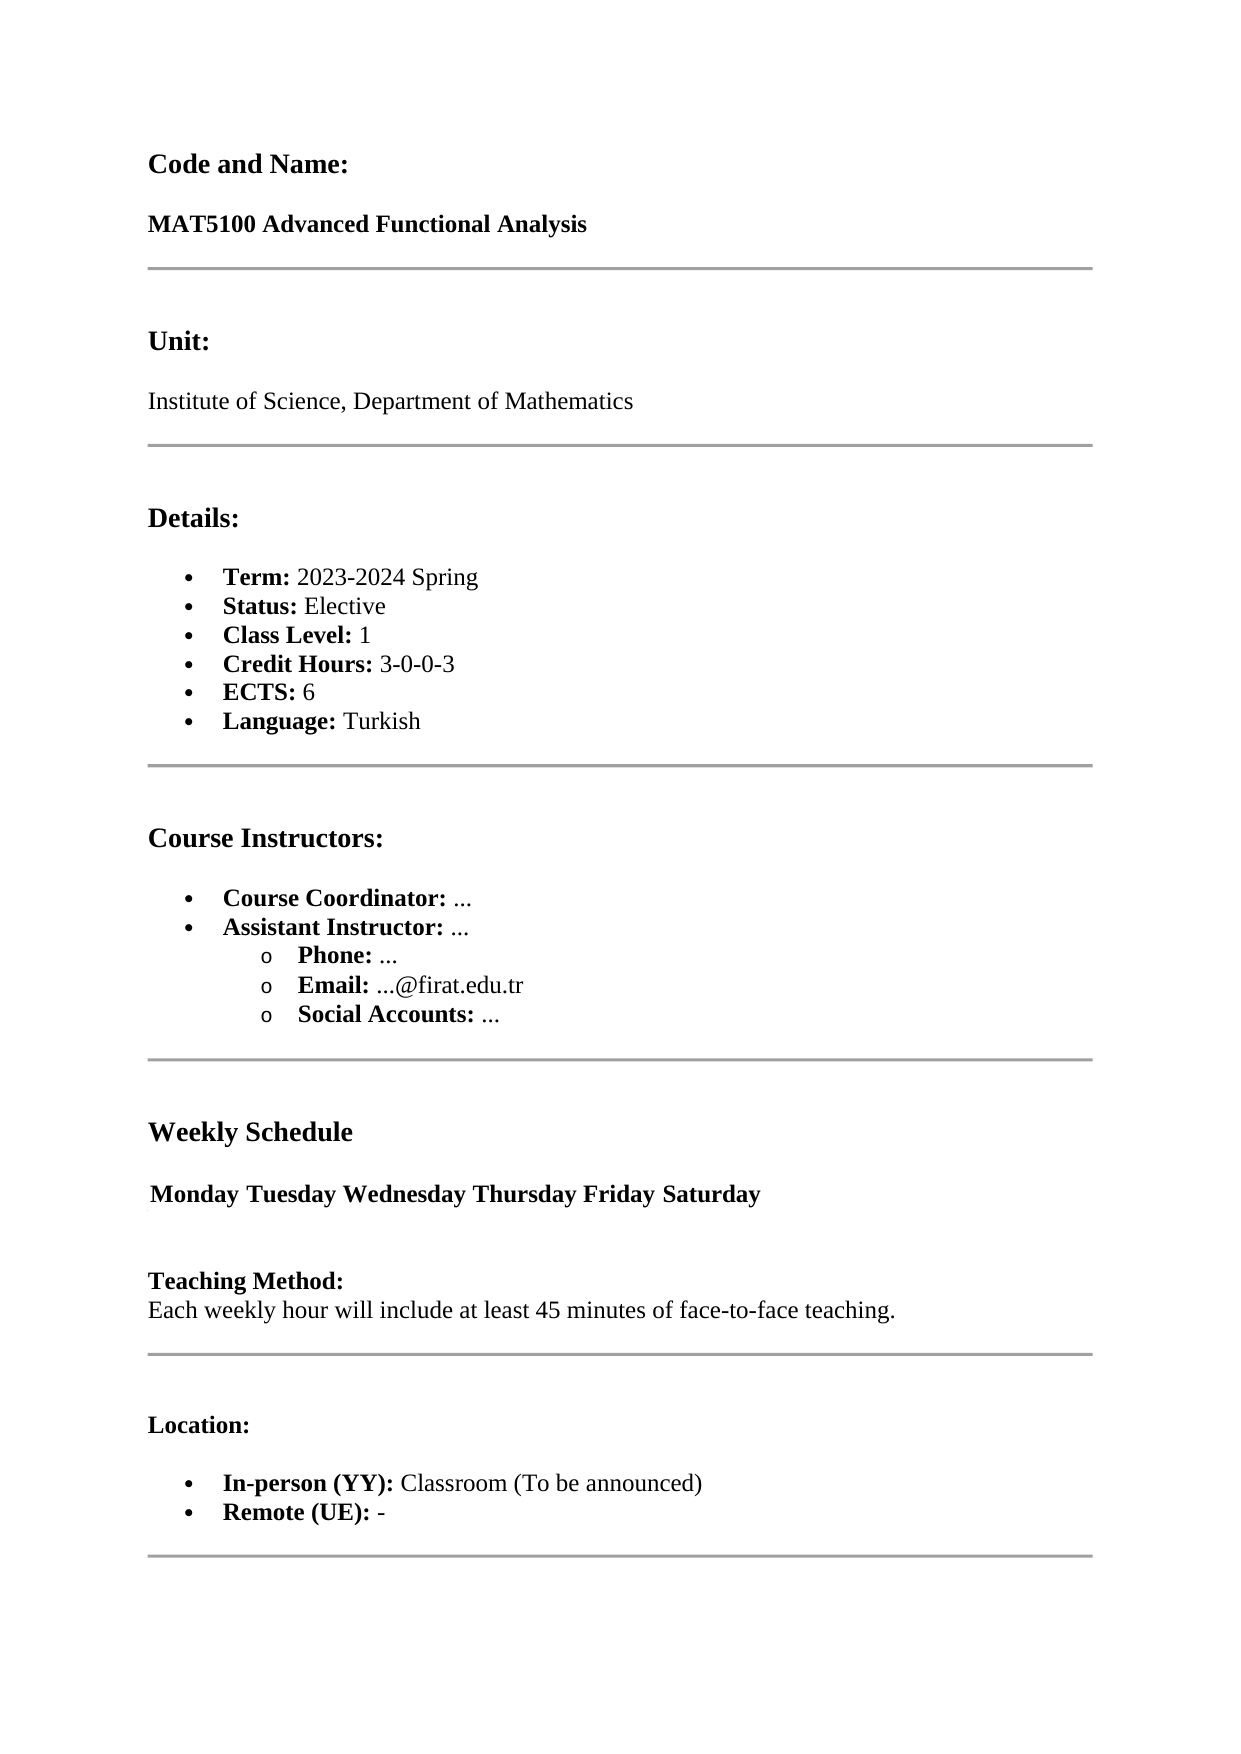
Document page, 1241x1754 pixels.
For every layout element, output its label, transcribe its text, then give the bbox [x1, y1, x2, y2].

list Phone: ... [260, 940, 1093, 970]
text Unit: [148, 324, 1093, 357]
list Email: ...@firat.edu.tr [260, 970, 1093, 999]
list Course Coordinator: ... [185, 883, 1093, 912]
table_header Friday [580, 1177, 658, 1209]
list Credit Hours: 3-0-0-3 [185, 649, 1093, 677]
list Assistant Instructor: ... [185, 912, 1093, 940]
list Class Level: 1 [185, 620, 1093, 649]
text Weekly Schedule [148, 1116, 1093, 1148]
list Status: Elective [185, 591, 1093, 620]
list Term: 2023-2024 Spring [185, 562, 1093, 591]
table_header Tuesday [243, 1177, 339, 1209]
table_header Thursday [469, 1177, 580, 1209]
text MAT5100 Advanced Functional Analysis [148, 209, 1093, 238]
text Details: [148, 501, 1093, 533]
table_header Monday [146, 1177, 243, 1209]
text Location: [148, 1410, 1093, 1439]
list Language: Turkish [185, 706, 1093, 735]
list Social Accounts: ... [260, 999, 1093, 1029]
table_header Wednesday [339, 1177, 469, 1209]
text Institute of Science, Department of Mathematics [148, 386, 1093, 414]
list In-person (YY): Classroom (To be announced) [185, 1468, 1093, 1497]
text Code and Name: [148, 148, 1093, 180]
text Teaching Method: Each weekly hour will include at least 45 minutes of face-to-face teaching. [148, 1266, 1093, 1324]
text Course Instructors: [148, 821, 1093, 854]
list Remote (UE): - [185, 1497, 1093, 1525]
list ECTS: 6 [185, 677, 1093, 706]
table_header Saturday [658, 1177, 765, 1209]
